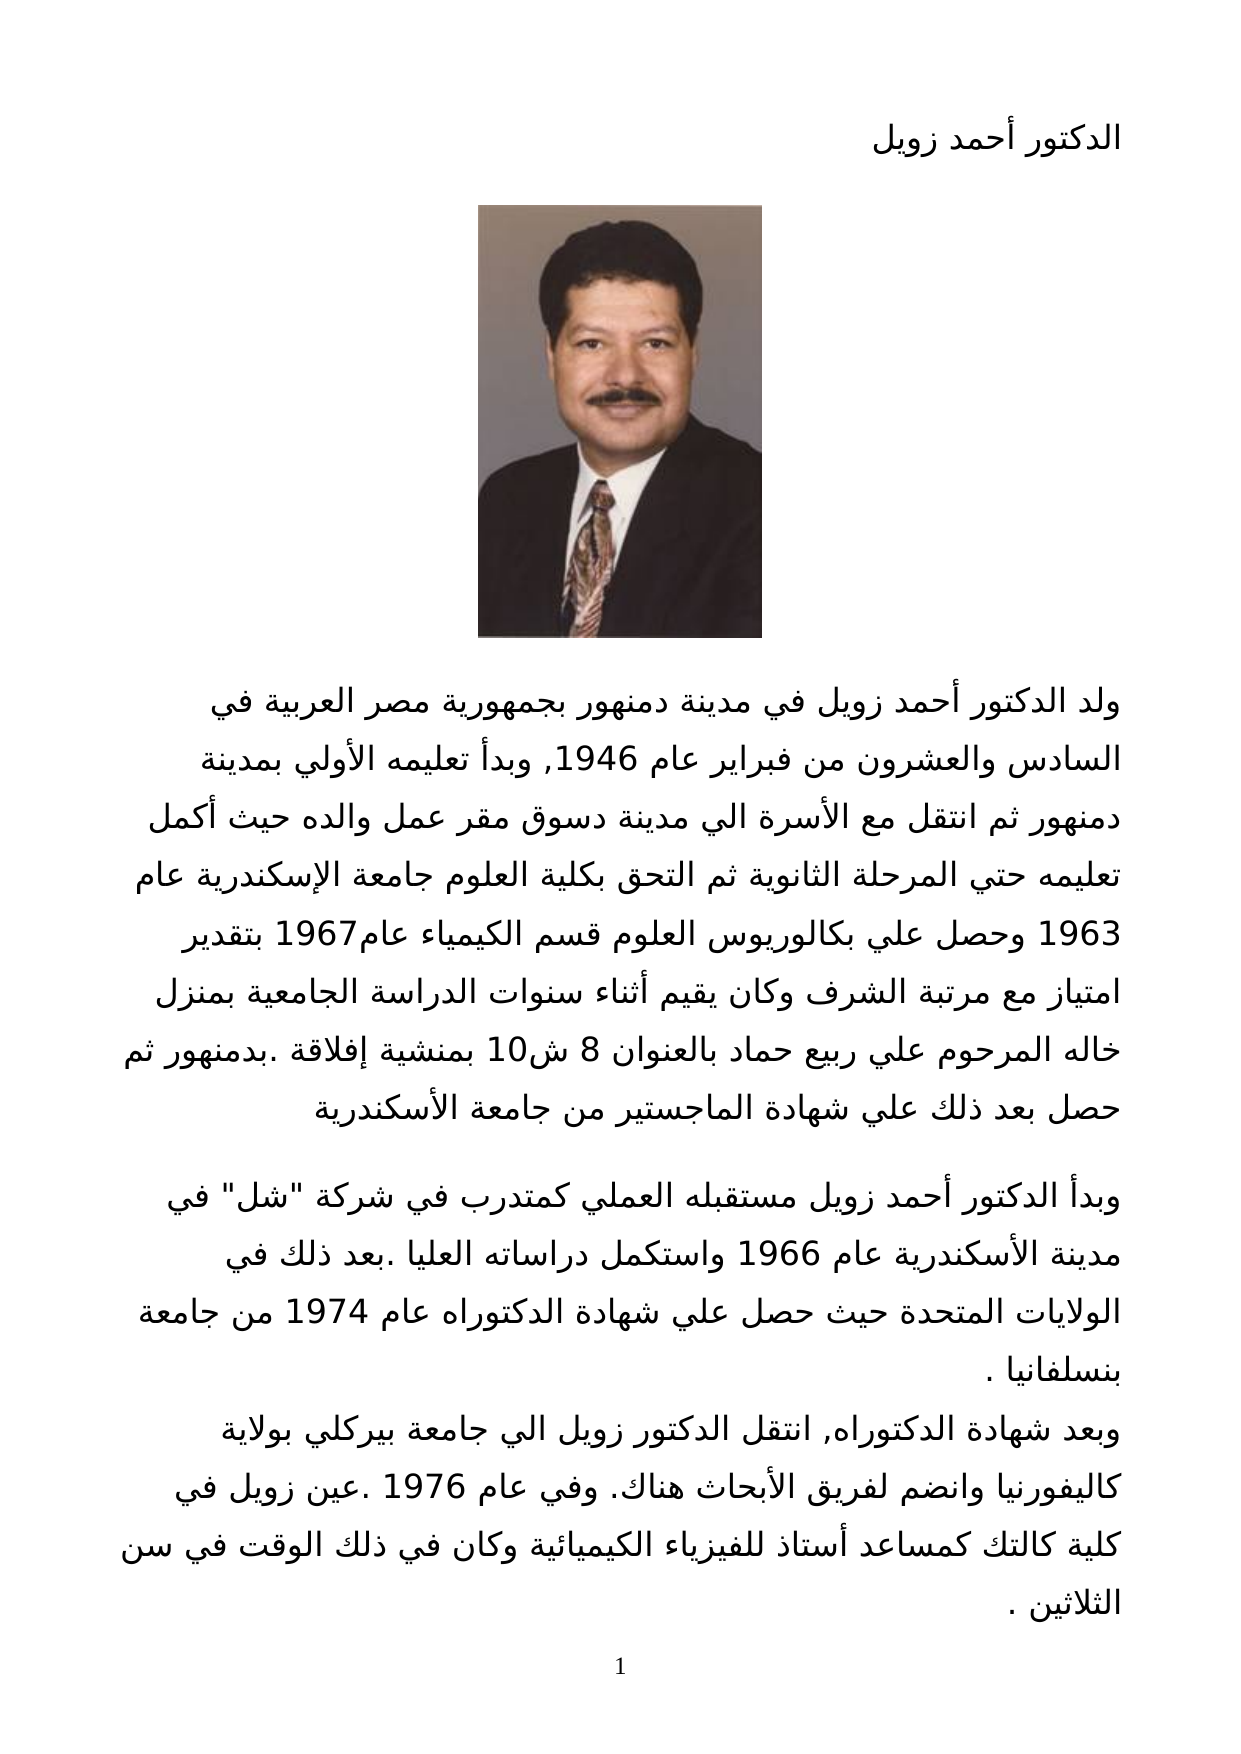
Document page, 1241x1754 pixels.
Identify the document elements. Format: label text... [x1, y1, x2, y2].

picture [478, 205, 762, 638]
text الدكتور أحمد زويل [118, 118, 1122, 157]
text ولد الدكتور أحمد زويل في مدينة دمنهور بجمهورية مصر العربية في السادس والعشرون من فبراير عام 1946, وبدأ تعليمه الأولي بمدينة دمنهور ثم انتقل مع الأسرة الي مدينة دسوق مقر عمل والده حيث أكمل تعليمه حتي المرحلة الثانوية ثم التحق بكلية العلوم جامعة الإسكندرية عام‏1963‏ وحصل علي بكالوريوس العلوم قسم الكيمياء عام‏1967‏ بتقدير امتياز مع مرتبة الشرف وكان يقيم أثناء سنوات الدراسة الجامعية بمنزل خاله المرحوم علي ربيع حماد بالعنوان ‏8 ‏ش‏10‏ بمنشية إفلاقة .بدمنهور ثم حصل بعد ذلك علي شهادة الماجستير من جامعة الأسكندرية [118, 681, 1122, 1127]
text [118, 1176, 1122, 1622]
